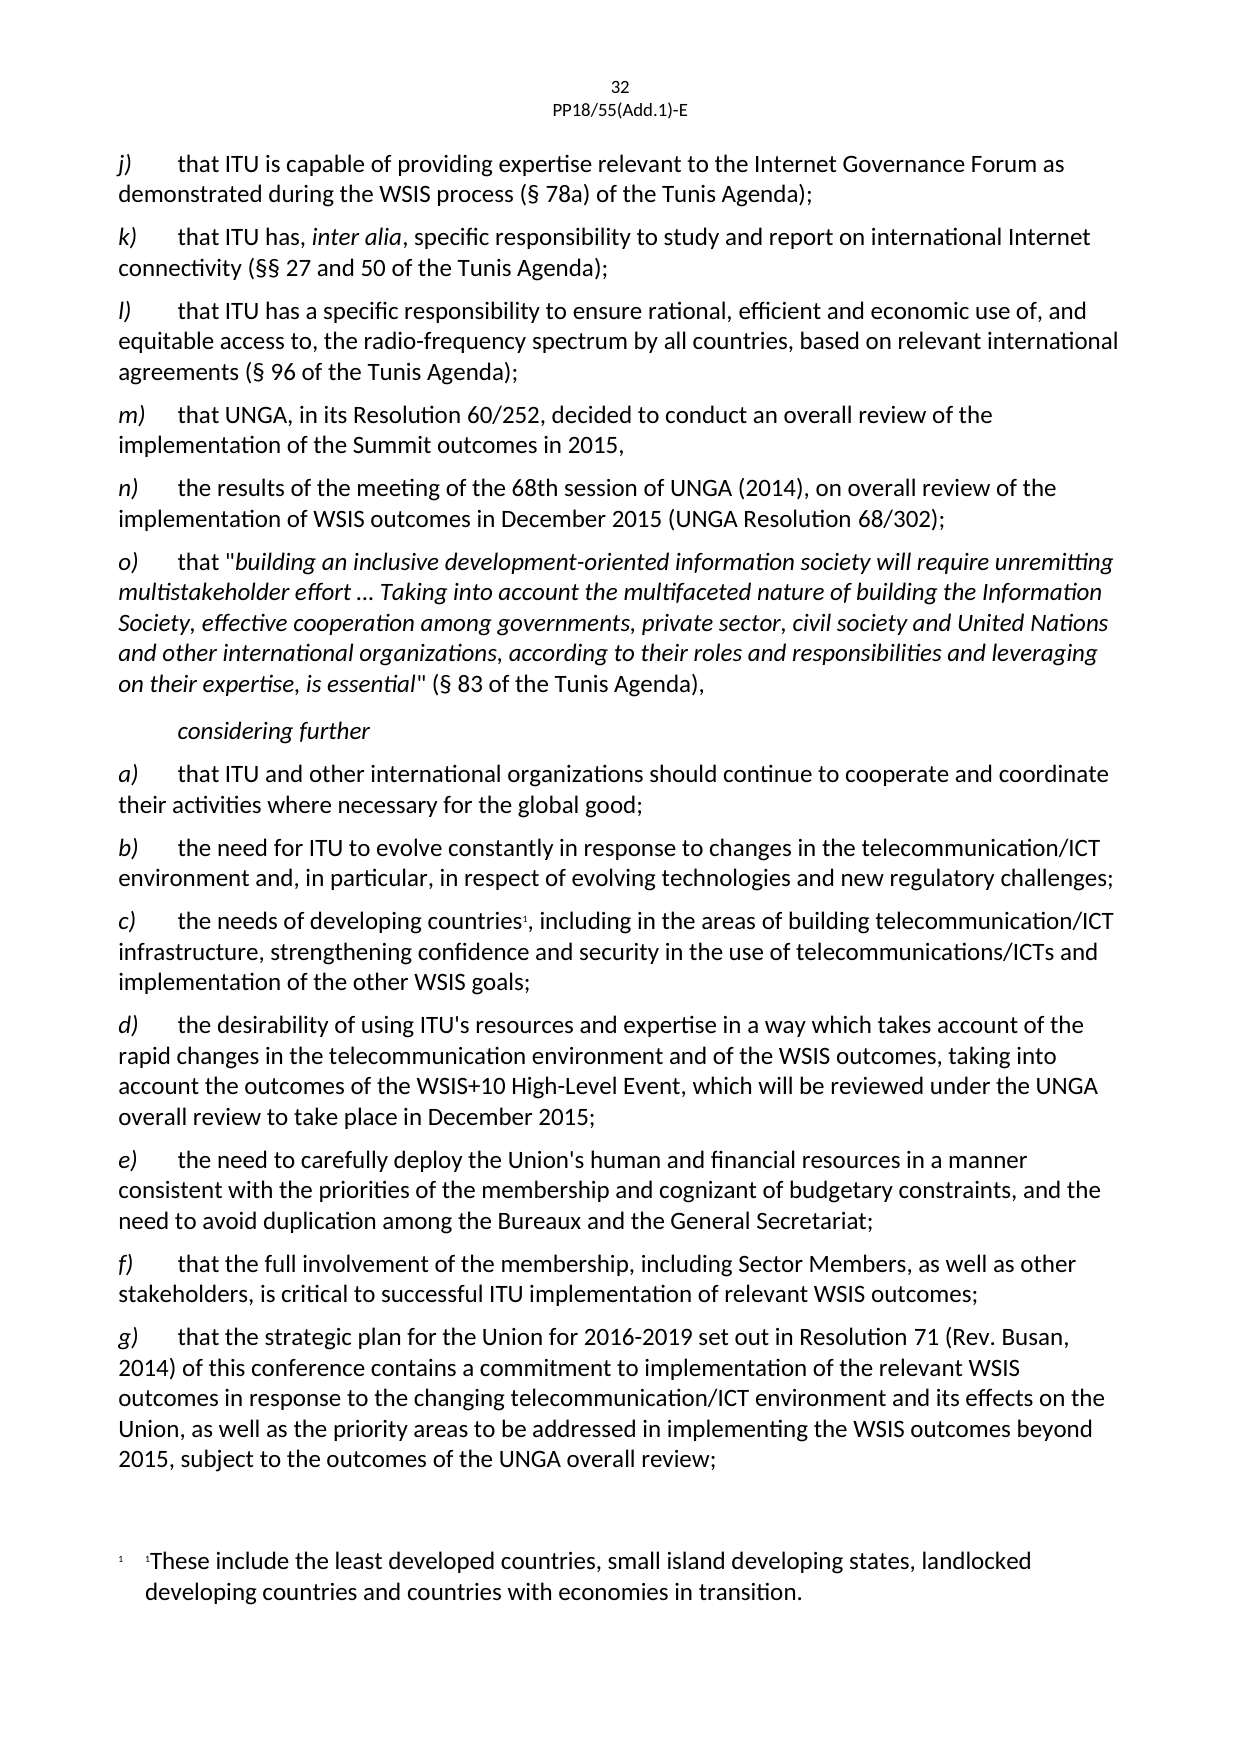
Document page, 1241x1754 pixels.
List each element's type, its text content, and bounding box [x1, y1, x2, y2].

text g) that the strategic plan for the Union for 2016-2019 set out in Resolution 71 (Rev. Busan, 2014) of this conference contains a commitment to implementation of the relevant WSIS outcomes in response to the changing telecommunication/ICT environment and its effects on the Union, as well as the priority areas to be addressed in implementing the WSIS outcomes beyond 2015, subject to the outcomes of the UNGA overall review; [118, 1322, 1122, 1474]
text l) that ITU has a specific responsibility to ensure rational, efficient and economic use of, and equitable access to, the radio-frequency spectrum by all countries, based on relevant international agreements (§ 96 of the Tunis Agenda); [118, 295, 1122, 386]
text n) the results of the meeting of the 68th session of UNGA (2014), on overall review of the implementation of WSIS outcomes in December 2015 (UNGA Resolution 68/302); [118, 472, 1122, 533]
text o) that "building an inclusive development-oriented information society will require unremitting multistakeholder effort … Taking into account the multifaceted nature of building the Information Society, effective cooperation among governments, private sector, civil society and United Nations and other international organizations, according to their roles and responsibilities and leveraging on their expertise, is essential" (§ 83 of the Tunis Agenda), [118, 546, 1122, 698]
text a) that ITU and other international organizations should continue to cooperate and coordinate their activities where necessary for the global good; [118, 758, 1122, 819]
text considering further [177, 715, 1122, 746]
text k) that ITU has, inter alia, specific responsibility to study and report on international Internet connectivity (§§ 27 and 50 of the Tunis Agenda); [118, 221, 1122, 282]
text f) that the full involvement of the membership, including Sector Members, as well as other stakeholders, is critical to successful ITU implementation of relevant WSIS outcomes; [118, 1248, 1122, 1309]
text d) the desirability of using ITU's resources and expertise in a way which takes account of the rapid changes in the telecommunication environment and of the WSIS outcomes, taking into account the outcomes of the WSIS+10 High-Level Event, which will be reviewed under the UNGA overall review to take place in December 2015; [118, 1009, 1122, 1131]
text c) the needs of developing countries1, including in the areas of building telecommunication/ICT infrastructure, strengthening confidence and security in the use of telecommunications/ICTs and implementation of the other WSIS goals; [118, 905, 1122, 997]
text m) that UNGA, in its Resolution 60/252, decided to conduct an overall review of the implementation of the Summit outcomes in 2015, [118, 399, 1122, 460]
text j) that ITU is capable of providing expertise relevant to the Internet Governance Forum as demonstrated during the WSIS process (§ 78a) of the Tunis Agenda); [118, 148, 1122, 209]
text b) the need for ITU to evolve constantly in response to changes in the telecommunication/ICT environment and, in particular, in respect of evolving technologies and new regulatory challenges; [118, 832, 1122, 893]
text e) the need to carefully deploy the Union's human and financial resources in a manner consistent with the priorities of the membership and cognizant of budgetary constraints, and the need to avoid duplication among the Bureaux and the General Secretariat; [118, 1144, 1122, 1236]
